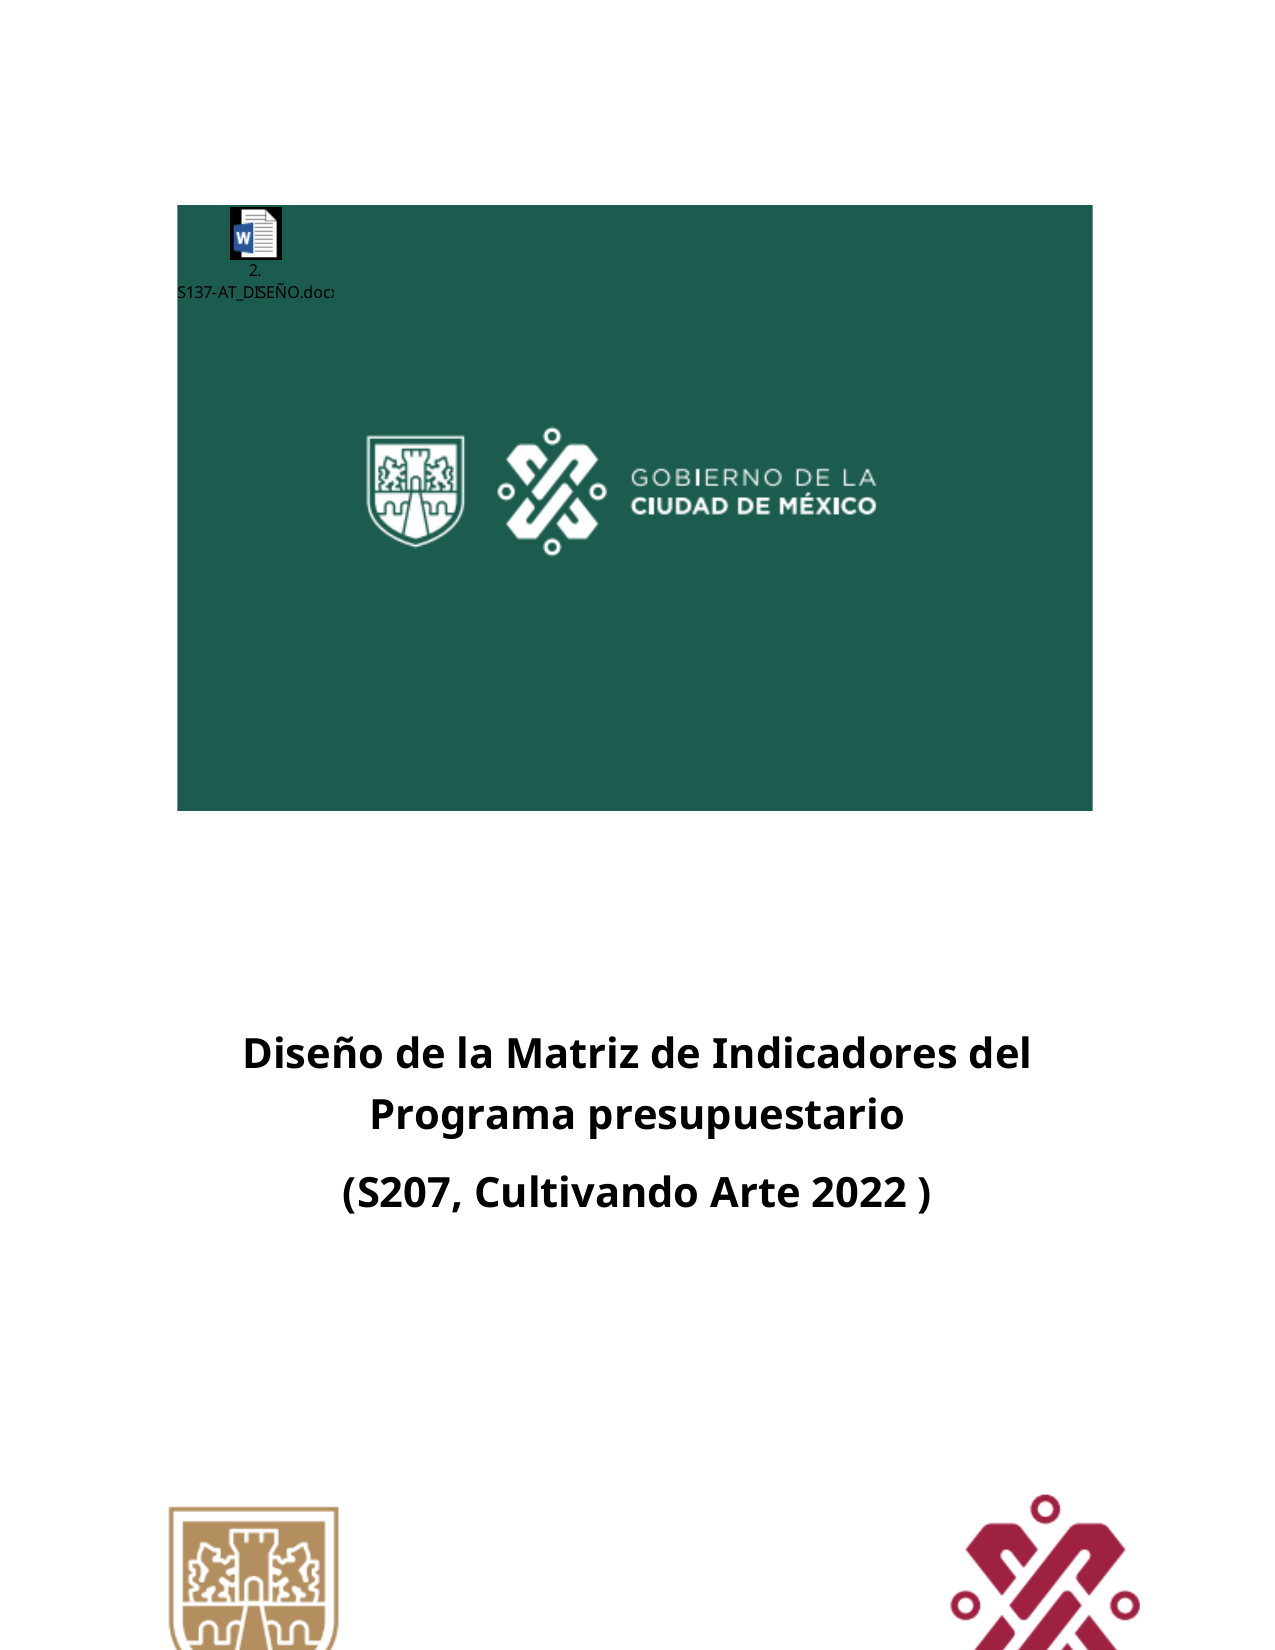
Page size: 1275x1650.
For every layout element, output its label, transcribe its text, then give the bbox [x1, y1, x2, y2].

picture [111, 1457, 389, 1650]
picture [177, 205, 1093, 811]
text Diseño de la Matriz de Indicadores del Programa presupuestario [177, 1023, 1098, 1142]
picture [924, 1470, 1162, 1650]
text (S207, Cultivando Arte 2022 ) [177, 1163, 1098, 1219]
